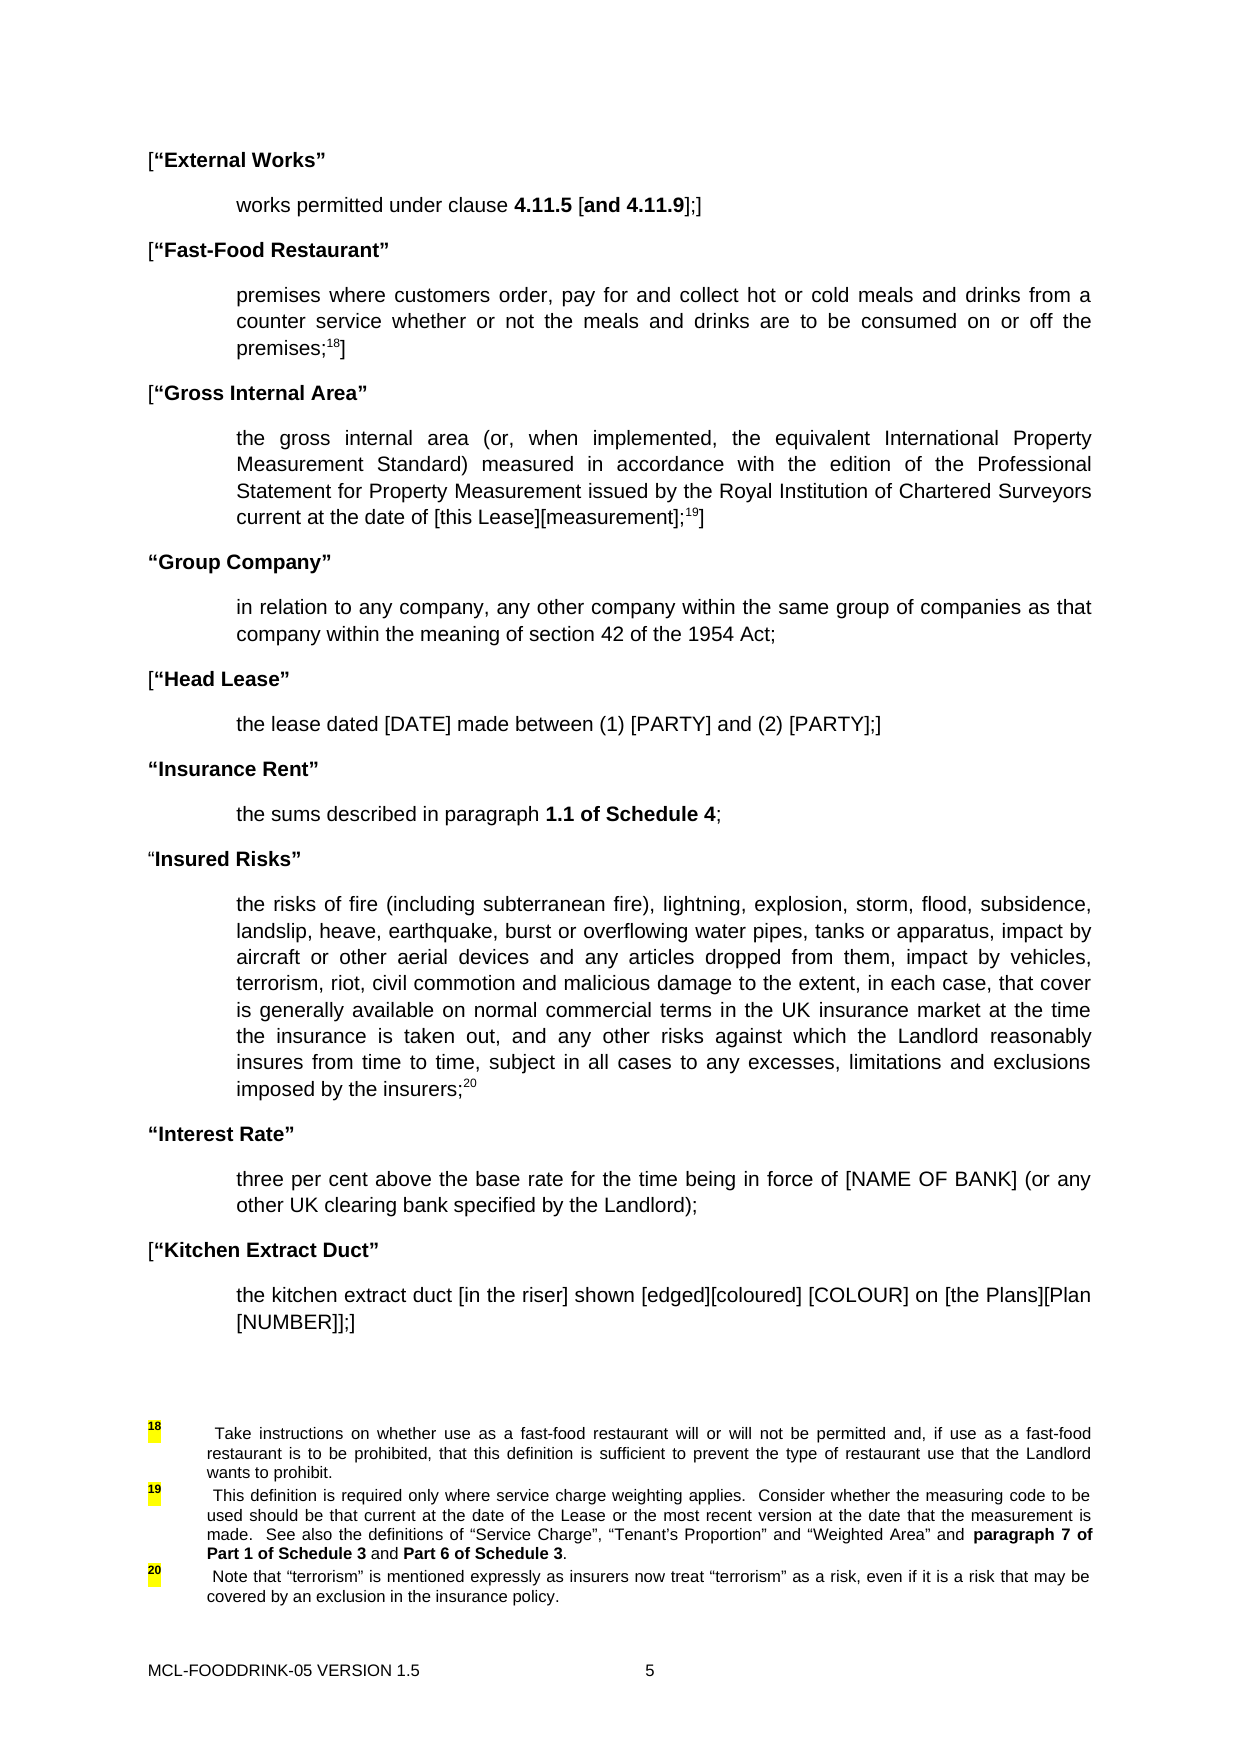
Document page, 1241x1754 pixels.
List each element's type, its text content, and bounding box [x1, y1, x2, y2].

text the sums described in paragraph 1.1 of Schedule 4; [236, 802, 1093, 826]
text [“External Works” [148, 148, 1093, 172]
text “Interest Rate” [148, 1122, 1093, 1146]
text works permitted under clause 4.11.5 [and 4.11.9];] [236, 193, 1093, 217]
text the gross internal area (or, when implemented, the equivalent International Property Measurement Standard) measured in accordance with the edition of the Professional Statement for Property Measurement issued by the Royal Institution of Chartered Surveyors current at the date of [this Lease][measurement];] [236, 426, 1093, 529]
text the lease dated [DATE] made between (1) [PARTY] and (2) [PARTY];] [236, 712, 1093, 736]
text the risks of fire (including subterranean fire), lightning, explosion, storm, flood, subsidence, landslip, heave, earthquake, burst or overflowing water pipes, tanks or apparatus, impact by aircraft or other aerial devices and any articles dropped from them, impact by vehicles, terrorism, riot, civil commotion and malicious damage to the extent, in each case, that cover is generally available on normal commercial terms in the UK insurance market at the time the insurance is taken out, and any other risks against which the Landlord reasonably insures from time to time, subject in all cases to any excesses, limitations and exclusions imposed by the insurers; [236, 892, 1093, 1101]
text three per cent above the base rate for the time being in force of [NAME OF BANK] (or any other UK clearing bank specified by the Landlord); [236, 1167, 1093, 1217]
text in relation to any company, any other company within the same group of companies as that company within the meaning of section 42 of the 1954 Act; [236, 595, 1093, 645]
text [“Fast-Food Restaurant” [148, 238, 1093, 262]
text [“Gross Internal Area” [148, 381, 1093, 405]
text “Insured Risks” [148, 847, 1093, 871]
text “Group Company” [148, 550, 1093, 574]
text [“Kitchen Extract Duct” [148, 1238, 1093, 1262]
text [“Head Lease” [148, 667, 1093, 691]
text “Insurance Rent” [148, 757, 1093, 781]
text premises where customers order, pay for and collect hot or cold meals and drinks from a counter service whether or not the meals and drinks are to be consumed on or off the premises;] [236, 283, 1093, 359]
text the kitchen extract duct [in the riser] shown [edged][coloured] [COLOUR] on [the Plans][Plan [NUMBER]];] [236, 1283, 1093, 1334]
